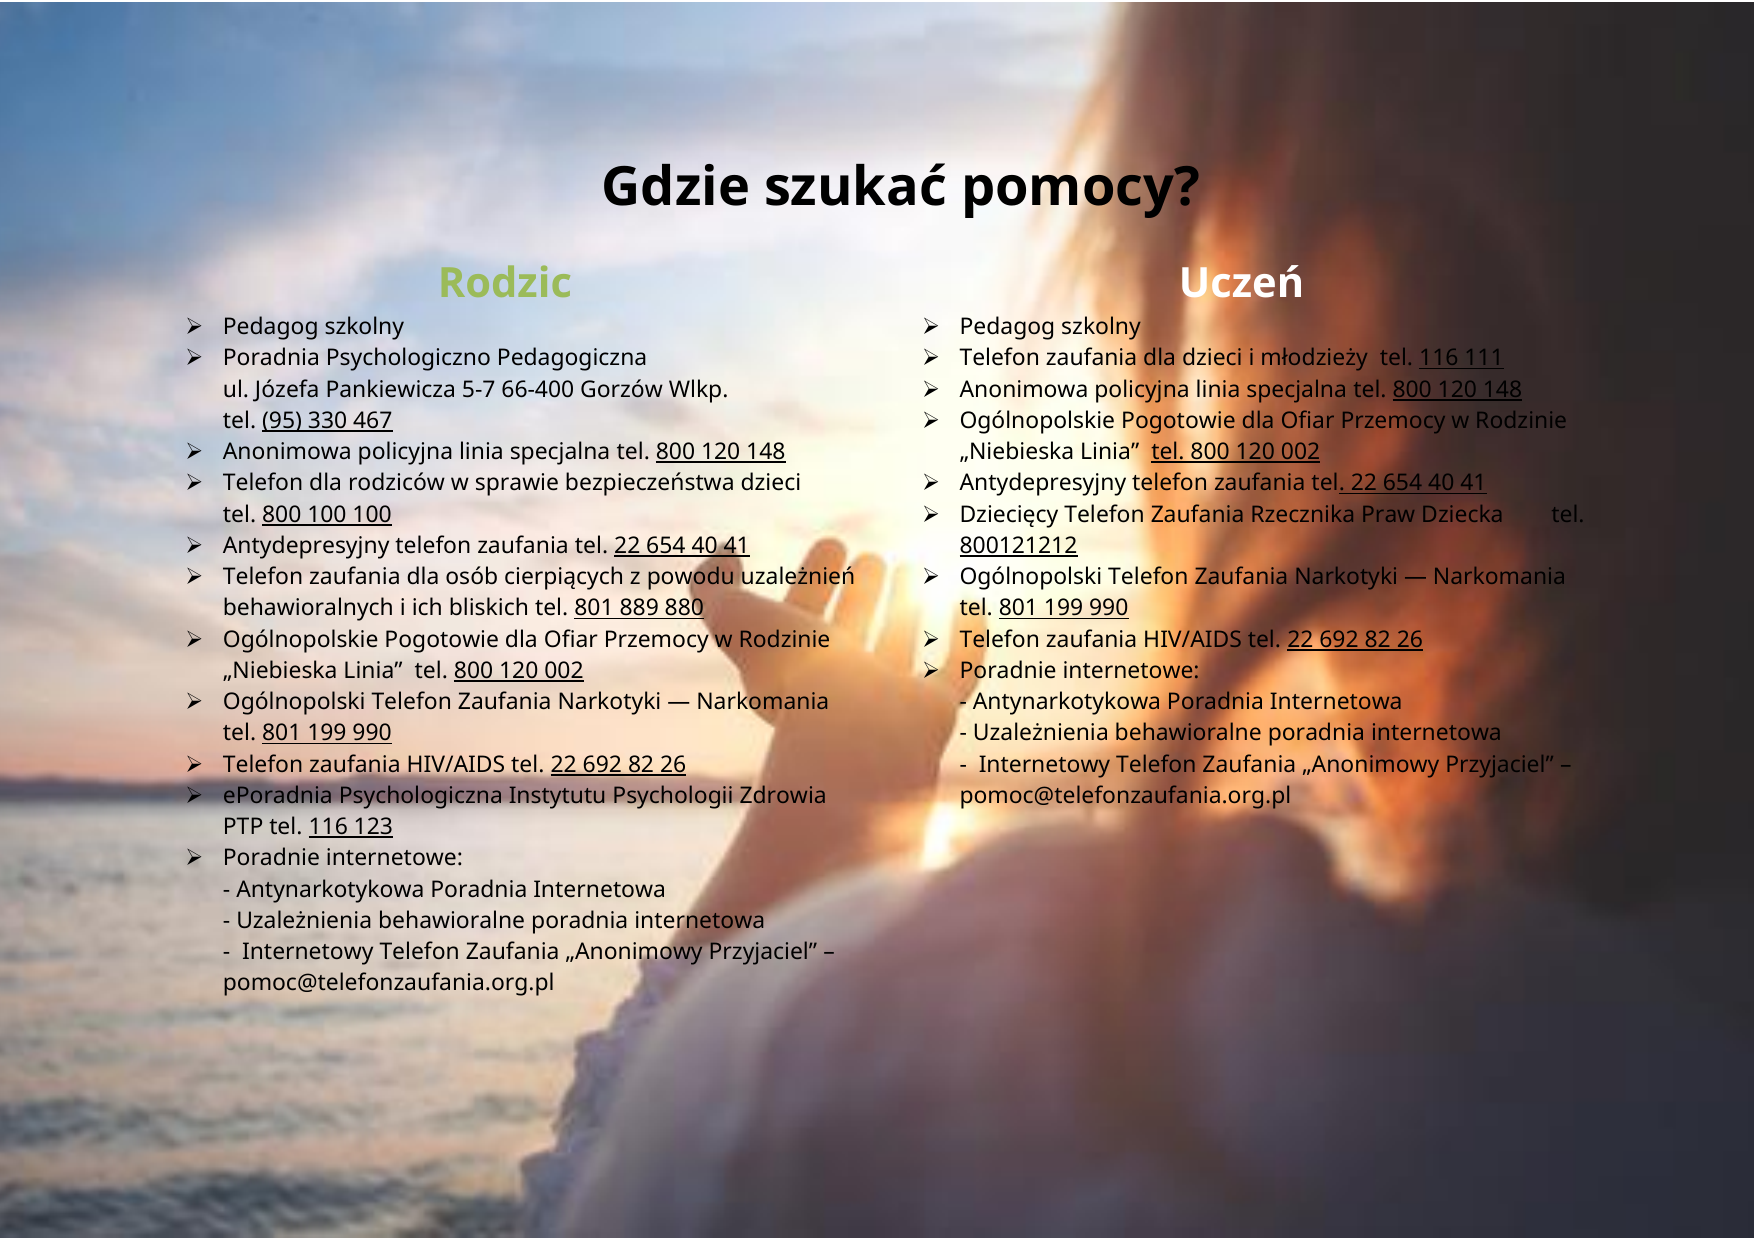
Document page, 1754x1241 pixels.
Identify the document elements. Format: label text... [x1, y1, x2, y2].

table_cell Pedagog szkolny Poradnia Psychologiczno Pedagogiczna ul. Józefa Pankiewicza 5-7 66-400 Gorzów Wlkp. tel. (95) 330 467 Anonimowa policyjna linia specjalna tel. 800 120 148 Telefon dla rodziców w sprawie bezpieczeństwa dzieci tel. 800 100 100 Antydepresyjny telefon zaufania tel. 22 654 40 41 Telefon zaufania dla osób cierpiących z powodu uzależnień behawioralnych i ich bliskich tel. 801 889 880 Ogólnopolskie Pogotowie dla Ofiar Przemocy w Rodzinie „Niebieska Linia” tel. 800 120 002 Ogólnopolski Telefon Zaufania Narkotyki — Narkomania tel. 801 199 990 Telefon zaufania HIV/AIDS tel. 22 692 82 26 ePoradnia Psychologiczna Instytutu Psychologii Zdrowia PTP tel. 116 123 Poradnie internetowe: - Antynarkotykowa Poradnia Internetowa - Uzależnienia behawioralne poradnia internetowa - Internetowy Telefon Zaufania „Anonimowy Przyjaciel” – pomoc@telefonzaufania.org.pl [136, 310, 873, 997]
picture [0, 2, 1754, 1238]
table_cell Pedagog szkolny Telefon zaufania dla dzieci i młodzieży tel. 116 111 Anonimowa policyjna linia specjalna tel. 800 120 148 Ogólnopolskie Pogotowie dla Ofiar Przemocy w Rodzinie „Niebieska Linia” tel. 800 120 002 Antydepresyjny telefon zaufania tel. 22 654 40 41 Dziecięcy Telefon Zaufania Rzecznika Praw Dziecka tel. 800121212 Ogólnopolski Telefon Zaufania Narkotyki — Narkomania tel. 801 199 990 Telefon zaufania HIV/AIDS tel. 22 692 82 26 Poradnie internetowe: - Antynarkotykowa Poradnia Internetowa - Uzależnienia behawioralne poradnia internetowa - Internetowy Telefon Zaufania „Anonimowy Przyjaciel” – pomoc@telefonzaufania.org.pl [873, 310, 1610, 997]
table_header Rodzic [136, 253, 873, 310]
text Gdzie szukać pomocy? [148, 148, 1654, 221]
table_header Uczeń [873, 253, 1610, 310]
